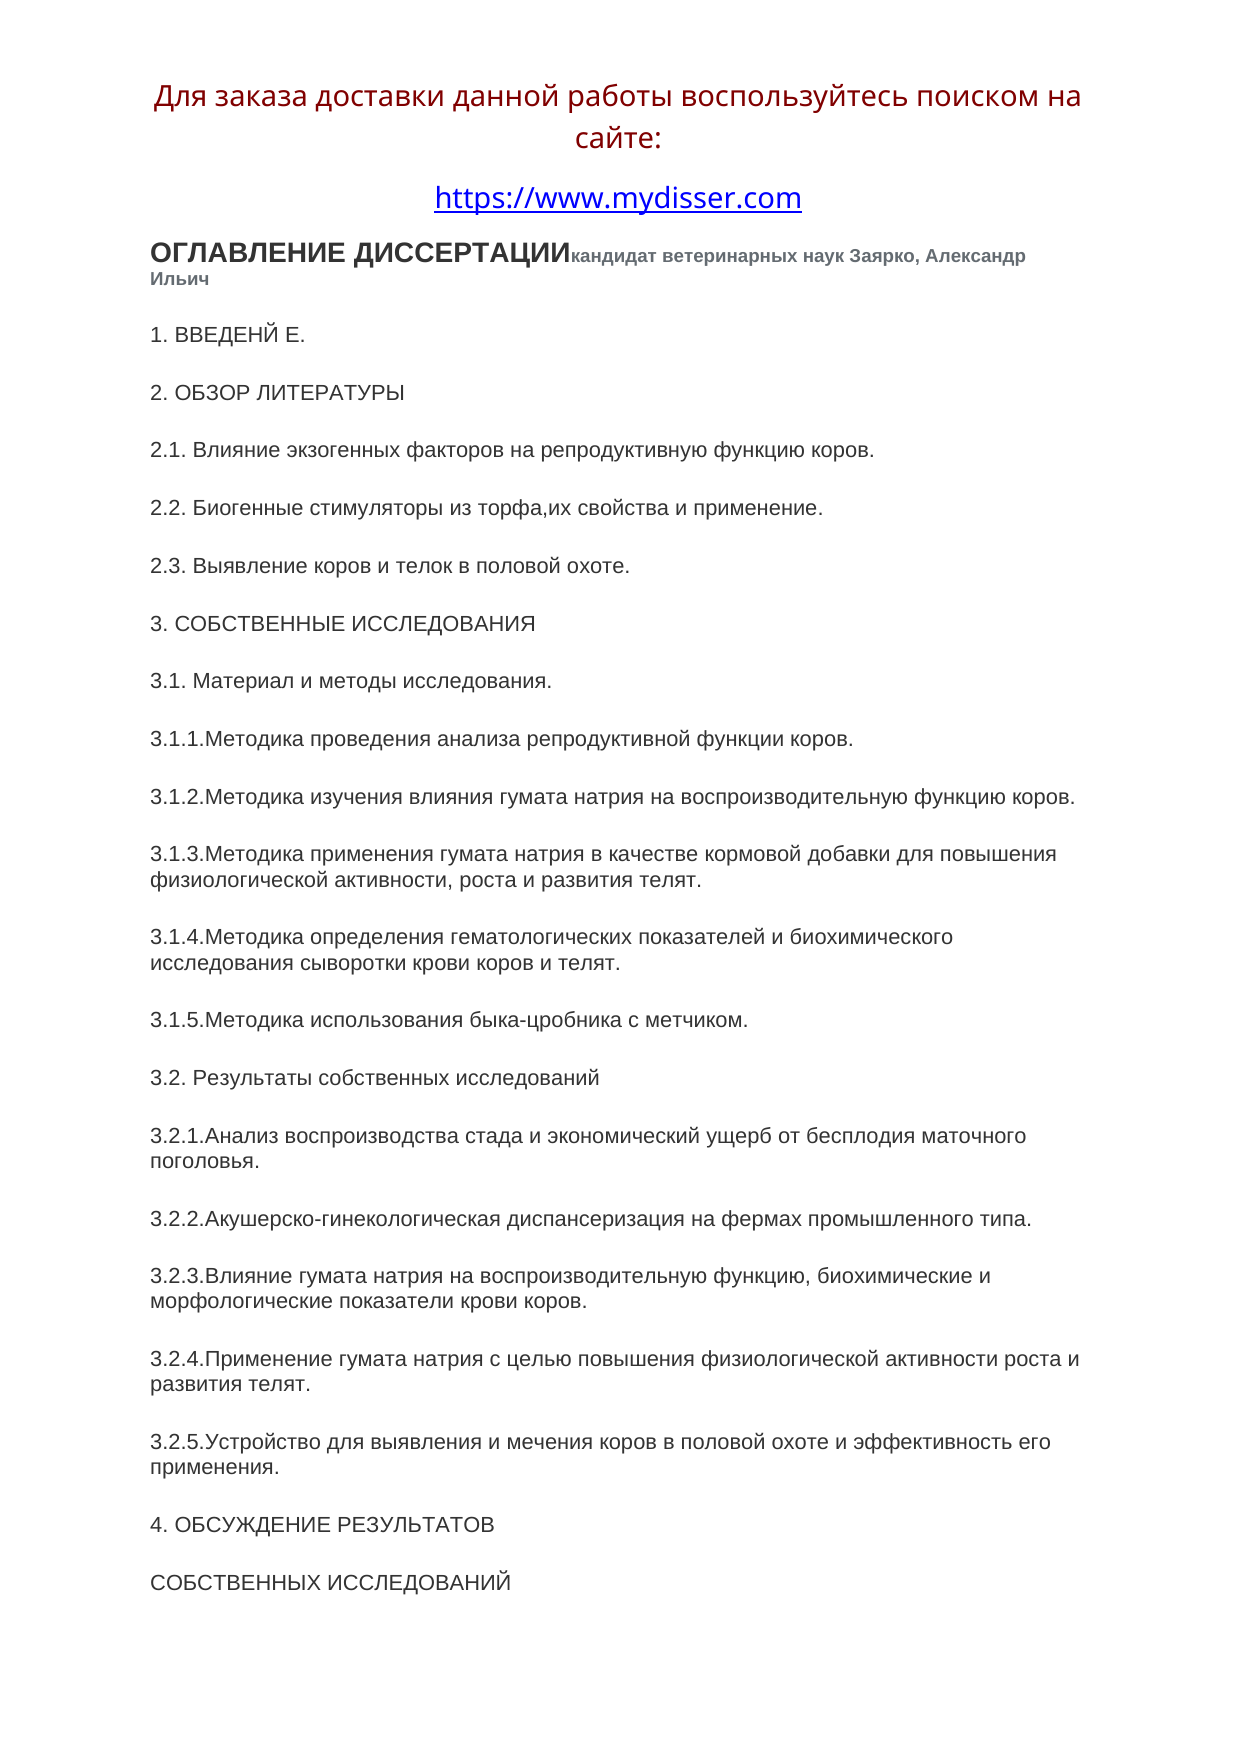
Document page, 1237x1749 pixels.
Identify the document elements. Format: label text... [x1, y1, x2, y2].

text 3.2. Результаты собственных исследований [150, 1065, 1086, 1090]
text 3.2.2.Акушерско-гинекологическая диспансеризация на фермах промышленного типа. [150, 1206, 1086, 1231]
text 3.1.2.Методика изучения влияния гумата натрия на воспроизводительную функцию коров. [150, 784, 1086, 809]
text 3.2.5.Устройство для выявления и мечения коров в половой охоте и эффективность его применения. [150, 1429, 1086, 1479]
text 2.1. Влияние экзогенных факторов на репродуктивную функцию коров. [150, 437, 1086, 463]
text 3.2.3.Влияние гумата натрия на воспроизводительную функцию, биохимические и морфологические показатели крови коров. [150, 1263, 1086, 1314]
text 1. ВВЕДЕНЙ Е. [150, 322, 1086, 347]
text 4. ОБСУЖДЕНИЕ РЕЗУЛЬТАТОВ [150, 1512, 1086, 1537]
text 3. СОБСТВЕННЫЕ ИССЛЕДОВАНИЯ [150, 611, 1086, 636]
text 3.1.3.Методика применения гумата натрия в качестве кормовой добавки для повышения физиологической активности, роста и развития телят. [150, 841, 1086, 892]
text 3.2.1.Анализ воспроизводства стада и экономический ущерб от бесплодия маточного поголовья. [150, 1123, 1086, 1173]
text 3.1.4.Методика определения гематологических показателей и биохимического исследования сыворотки крови коров и телят. [150, 924, 1086, 975]
text 3.1. Материал и методы исследования. [150, 668, 1086, 693]
text 3.2.4.Применение гумата натрия с целью повышения физиологической активности роста и развития телят. [150, 1346, 1086, 1397]
text 2. ОБЗОР ЛИТЕРАТУРЫ [150, 380, 1086, 405]
subtitle ОГЛАВЛЕНИЕ ДИССЕРТАЦИИкандидат ветеринарных наук Заярко, Александр Ильич [150, 236, 1086, 289]
text 3.1.1.Методика проведения анализа репродуктивной функции коров. [150, 726, 1086, 751]
text 2.2. Биогенные стимуляторы из торфа,их свойства и применение. [150, 495, 1086, 520]
text СОБСТВЕННЫХ ИССЛЕДОВАНИЙ [150, 1570, 1086, 1595]
text 3.1.5.Методика использования быка-цробника с метчиком. [150, 1007, 1086, 1032]
text 2.3. Выявление коров и телок в половой охоте. [150, 553, 1086, 578]
